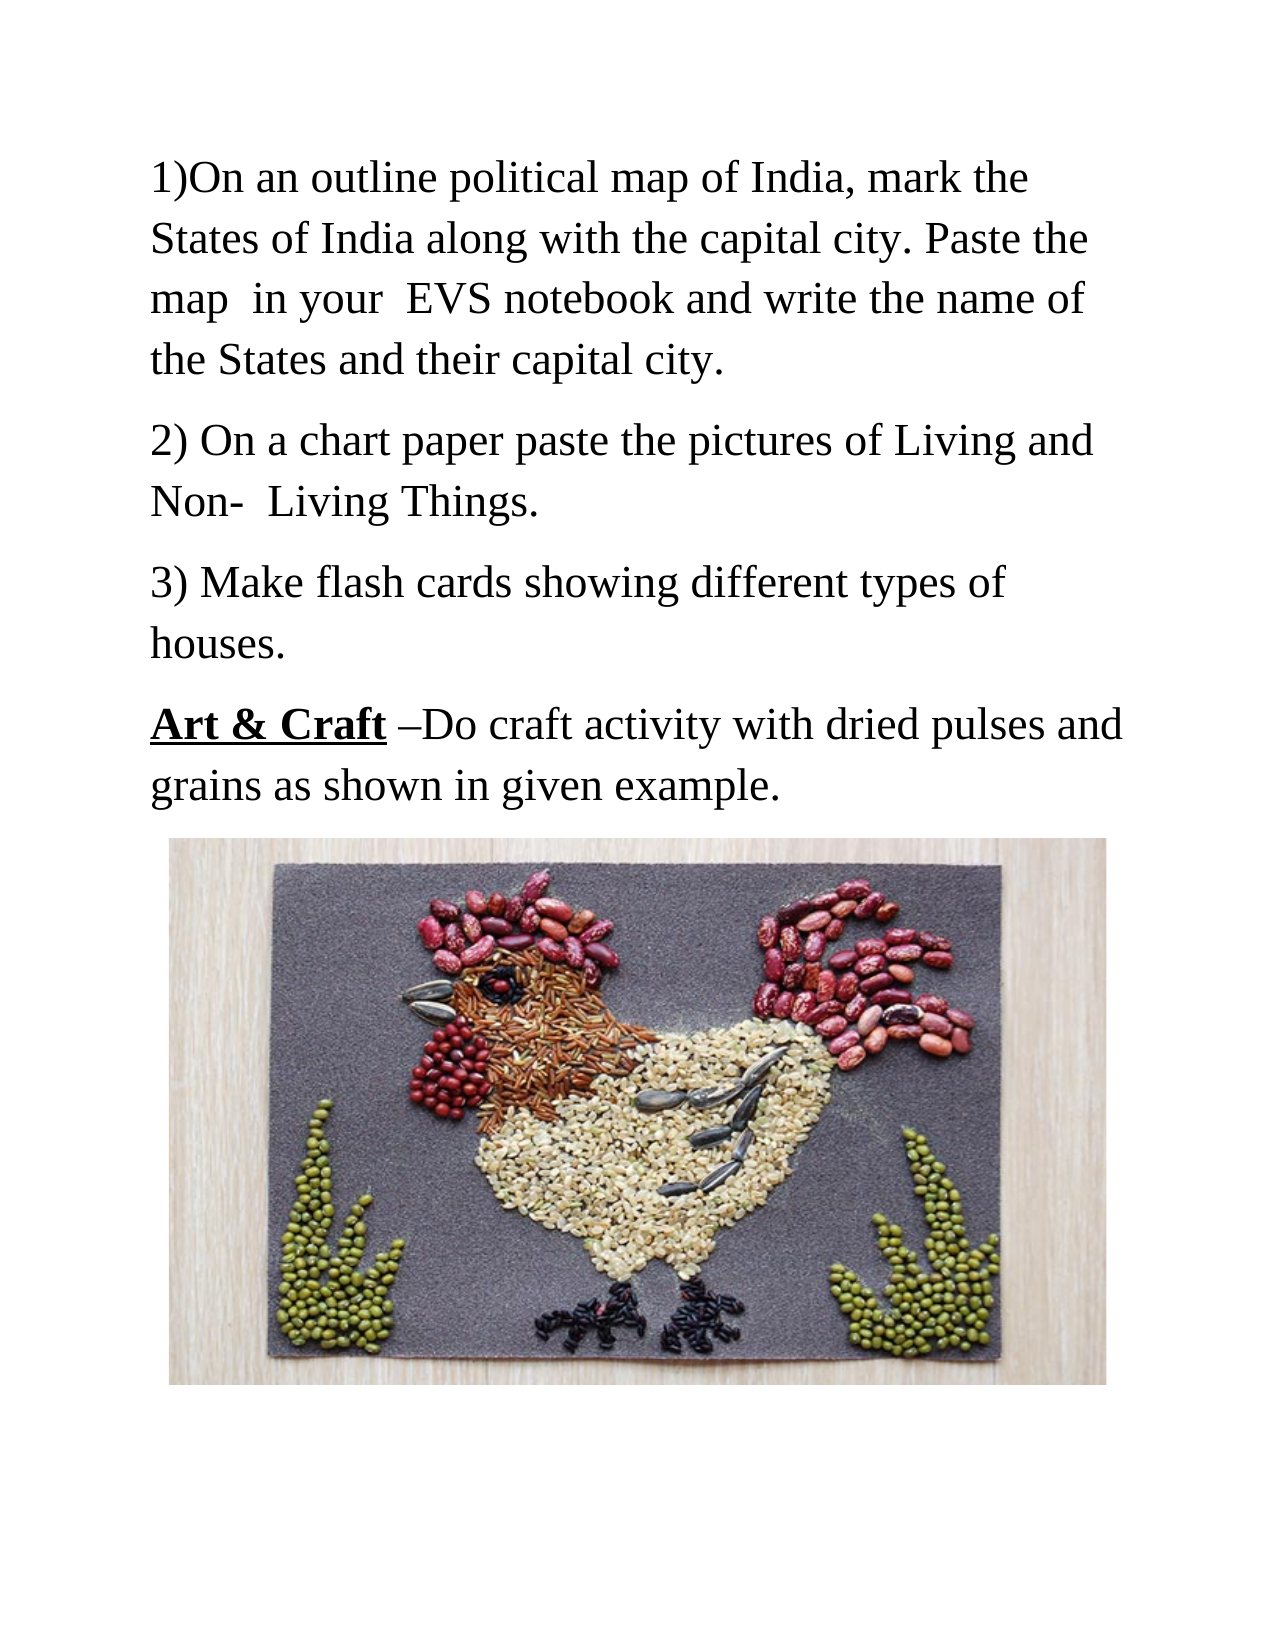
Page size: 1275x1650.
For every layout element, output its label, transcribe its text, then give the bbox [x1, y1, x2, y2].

picture [168, 838, 1107, 1385]
text 2) On a chart paper paste the pictures of Living and Non- Living Things. [150, 413, 1125, 526]
text Art & Craft –Do craft activity with dried pulses and grains as shown in given example. [150, 697, 1125, 810]
text 1)On an outline political map of India, mark the States of India along with the capital city. Paste the map in your EVS notebook and write the name of the States and their capital city. [150, 150, 1125, 384]
text 3) Make flash cards showing different types of houses. [150, 555, 1125, 668]
